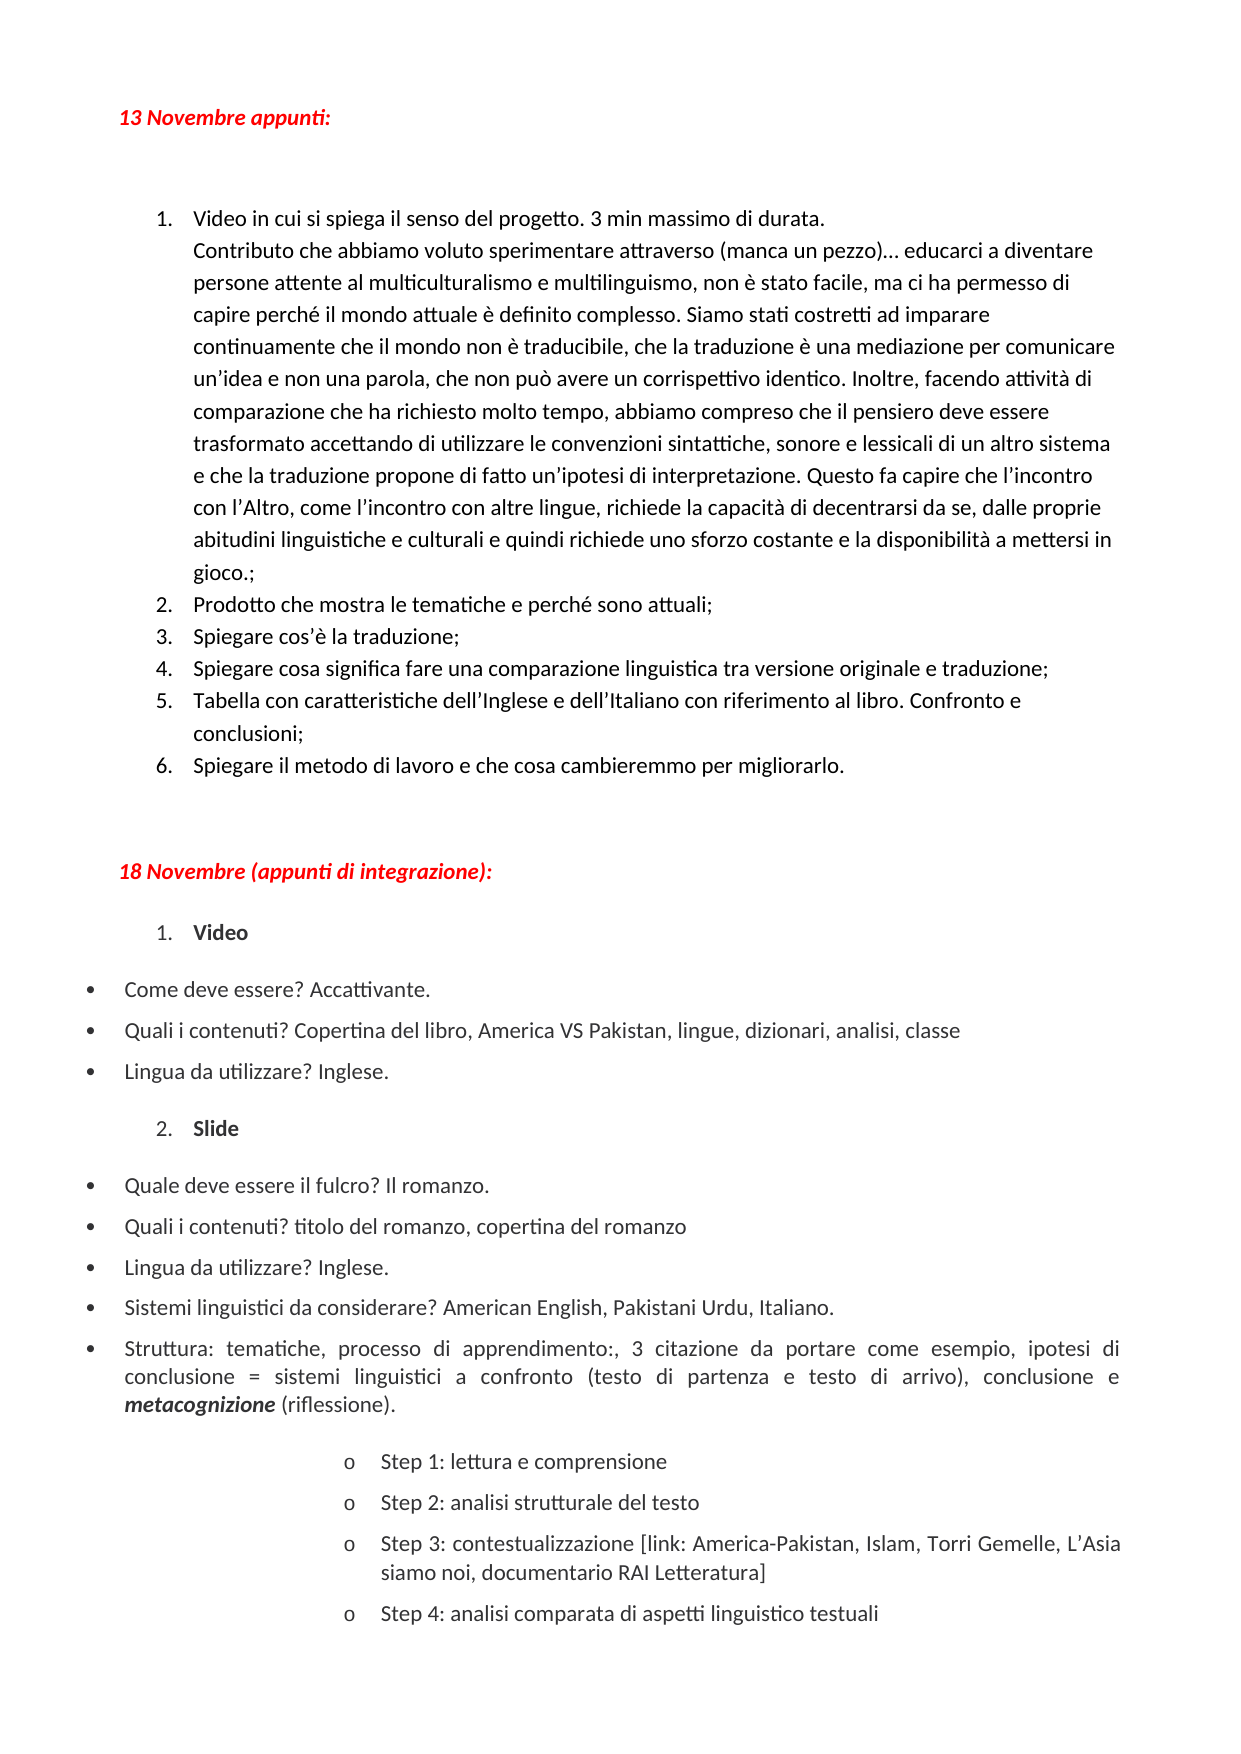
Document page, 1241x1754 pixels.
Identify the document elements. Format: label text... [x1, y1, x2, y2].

list Spiegare il metodo di lavoro e che cosa cambieremmo per migliorarlo. [156, 751, 1122, 779]
list Slide [156, 1114, 1122, 1142]
list Step 2: analisi strutturale del testo [343, 1488, 1122, 1517]
list Sistemi linguistici da considerare? American English, Pakistani Urdu, Italiano. [87, 1293, 1122, 1321]
list Step 4: analisi comparata di aspetti linguistico testuali [343, 1599, 1122, 1627]
list Spiegare cosa significa fare una comparazione linguistica tra versione originale e traduzione; [156, 654, 1122, 682]
text 18 Novembre (appunti di integrazione): [118, 857, 1122, 885]
text 13 Novembre appunti: [118, 103, 1122, 131]
list Video in cui si spiega il senso del progetto. 3 min massimo di durata. [156, 204, 1122, 232]
list Quali i contenuti? titolo del romanzo, copertina del romanzo [87, 1212, 1122, 1240]
list Quale deve essere il fulcro? Il romanzo. [87, 1171, 1122, 1199]
list Lingua da utilizzare? Inglese. [87, 1253, 1122, 1281]
list Spiegare cos’è la traduzione; [156, 622, 1122, 650]
list Quali i contenuti? Copertina del libro, America VS Pakistan, lingue, dizionari, analisi, classe [87, 1016, 1122, 1044]
list Lingua da utilizzare? Inglese. [87, 1057, 1122, 1085]
list Come deve essere? Accattivante. [87, 976, 1122, 1004]
list Video [156, 918, 1122, 946]
list Step 1: lettura e comprensione [343, 1447, 1122, 1476]
list Prodotto che mostra le tematiche e perché sono attuali; [156, 590, 1122, 618]
list Tabella con caratteristiche dell’Inglese e dell’Italiano con riferimento al libro. Confronto e conclusioni; [156, 686, 1122, 747]
list Step 3: contestualizzazione [link: America-Pakistan, Islam, Torri Gemelle, L’Asia siamo noi, documentario RAI Letteratura] [343, 1529, 1122, 1586]
list Contributo che abbiamo voluto sperimentare attraverso (manca un pezzo)… educarci a diventare persone attente al multiculturalismo e multilinguismo, non è stato facile, ma ci ha permesso di capire perché il mondo attuale è definito complesso. Siamo stati costretti ad imparare continuamente che il mondo non è traducibile, che la traduzione è una mediazione per comunicare un’idea e non una parola, che non può avere un corrispettivo identico. Inoltre, facendo attività di comparazione che ha richiesto molto tempo, abbiamo compreso che il pensiero deve essere trasformato accettando di utilizzare le convenzioni sintattiche, sonore e lessicali di un altro sistema e che la traduzione propone di fatto un’ipotesi di interpretazione. Questo fa capire che l’incontro con l’Altro, come l’incontro con altre lingue, richiede la capacità di decentrarsi da se, dalle proprie abitudini linguistiche e culturali e quindi richiede uno sforzo costante e la disponibilità a mettersi in gioco.; [193, 236, 1122, 586]
list Struttura: tematiche, processo di apprendimento:, 3 citazione da portare come esempio, ipotesi di conclusione = sistemi linguistici a confronto (testo di partenza e testo di arrivo), conclusione e metacognizione (riflessione). [87, 1334, 1122, 1418]
